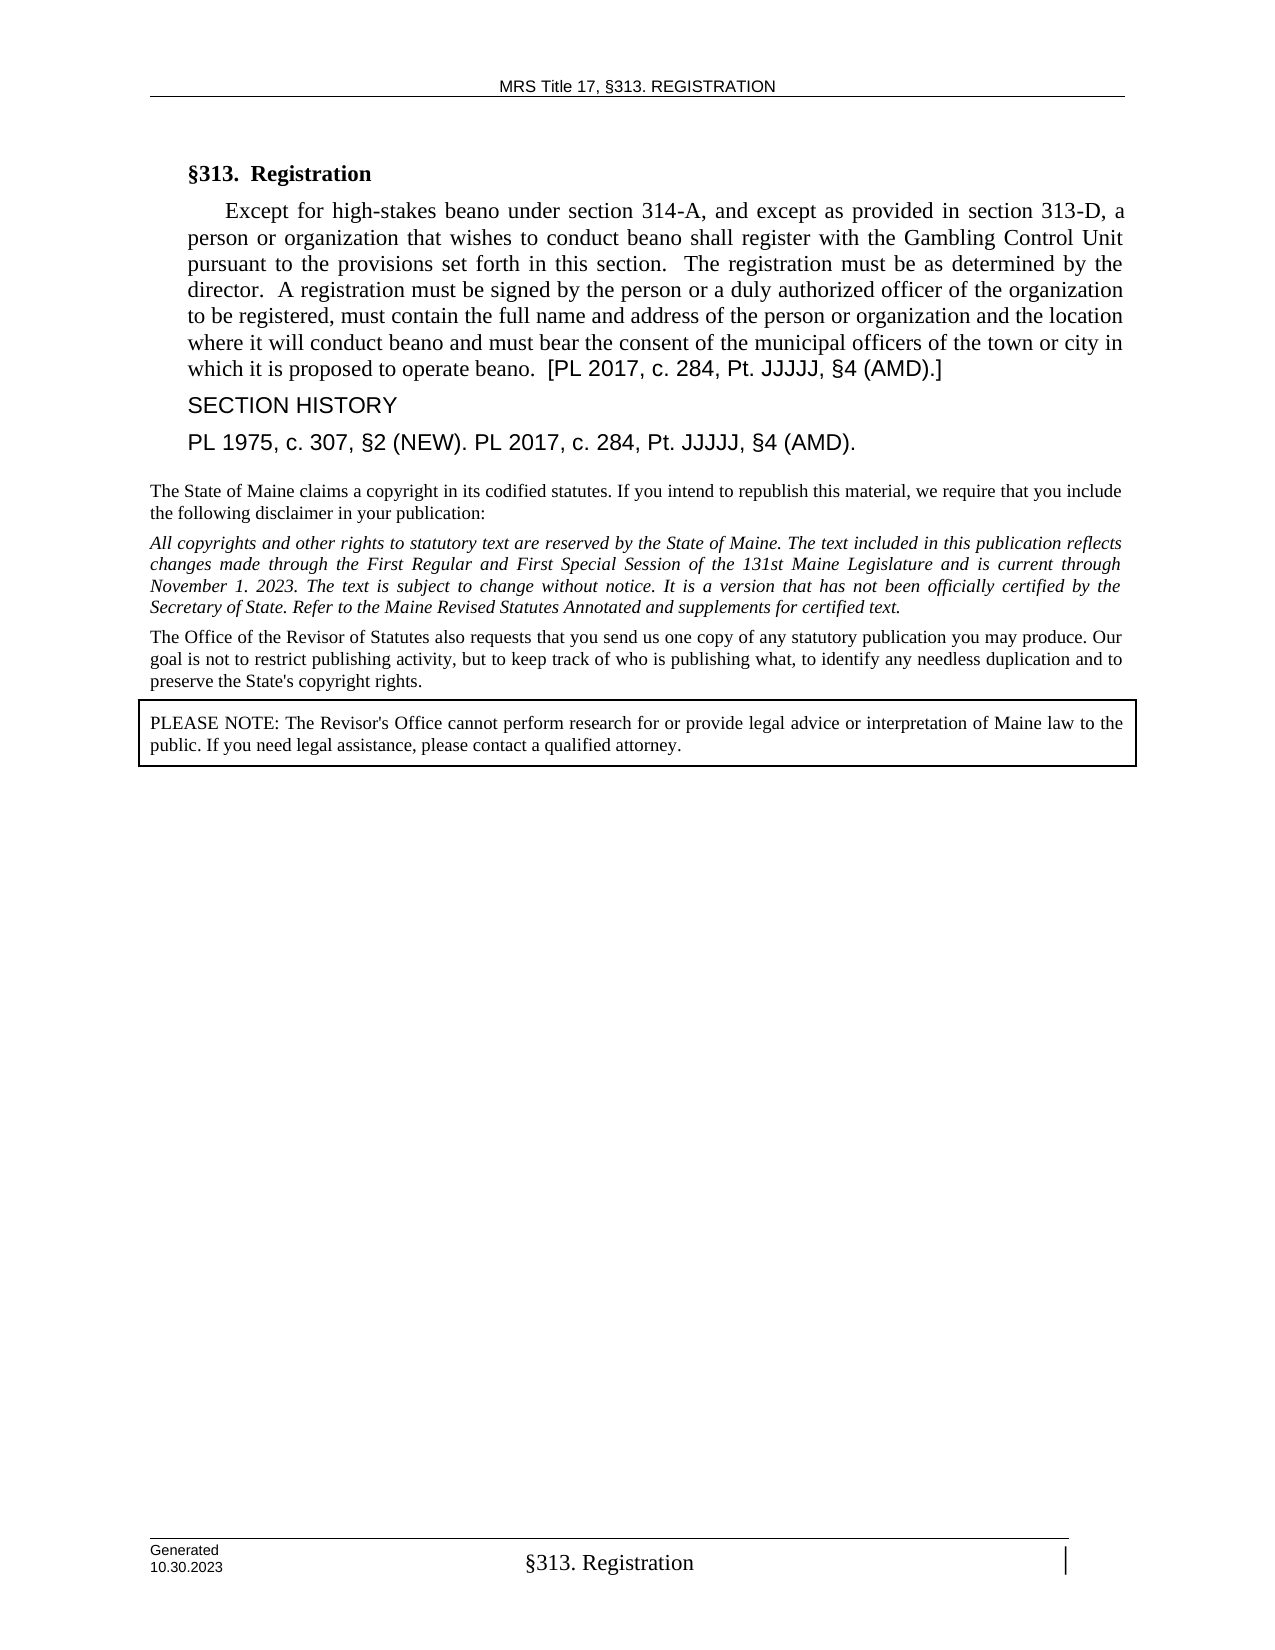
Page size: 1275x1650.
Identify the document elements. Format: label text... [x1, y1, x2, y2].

text PLEASE NOTE: The Revisor's Office cannot perform research for or provide legal advice or interpretation of Maine law to the public. If you need legal assistance, please contact a qualified attorney. [140, 701, 1135, 765]
text The Office of the Revisor of Statutes also requests that you send us one copy of any statutory publication you may produce. Our goal is not to restrict publishing activity, but to keep track of who is publishing what, to identify any needless duplication and to preserve the State's copyright rights. [150, 626, 1125, 691]
text §313. Registration [187, 160, 1125, 187]
text PL 1975, c. 307, §2 (NEW). PL 2017, c. 284, Pt. JJJJJ, §4 (AMD). [187, 429, 1125, 455]
text All copyrights and other rights to statutory text are reserved by the State of Maine. The text included in this publication reflects changes made through the First Regular and First Special Session of the 131st Maine Legislature and is current through November 1. 2023 . The text is subject to change without notice. It is a version that has not been officially certified by the Secretary of State. Refer to the Maine Revised Statutes Annotated and supplements for certified text. [150, 532, 1125, 618]
text The State of Maine claims a copyright in its codified statutes. If you intend to republish this material, we require that you include the following disclaimer in your publication: [150, 480, 1125, 523]
text Except for high-stakes beano under section 314‑A, and except as provided in section 313‑D, a person or organization that wishes to conduct beano shall register with the Gambling Control Unit pursuant to the provisions set forth in this section. The registration must be as determined by the director. A registration must be signed by the person or a duly authorized officer of the organization to be registered, must contain the full name and address of the person or organization and the location where it will conduct beano and must bear the consent of the municipal officers of the town or city in which it is proposed to operate beano. [PL 2017, c. 284, Pt. JJJJJ, §4 (AMD).] [187, 197, 1125, 382]
text SECTION HISTORY [187, 392, 1125, 418]
